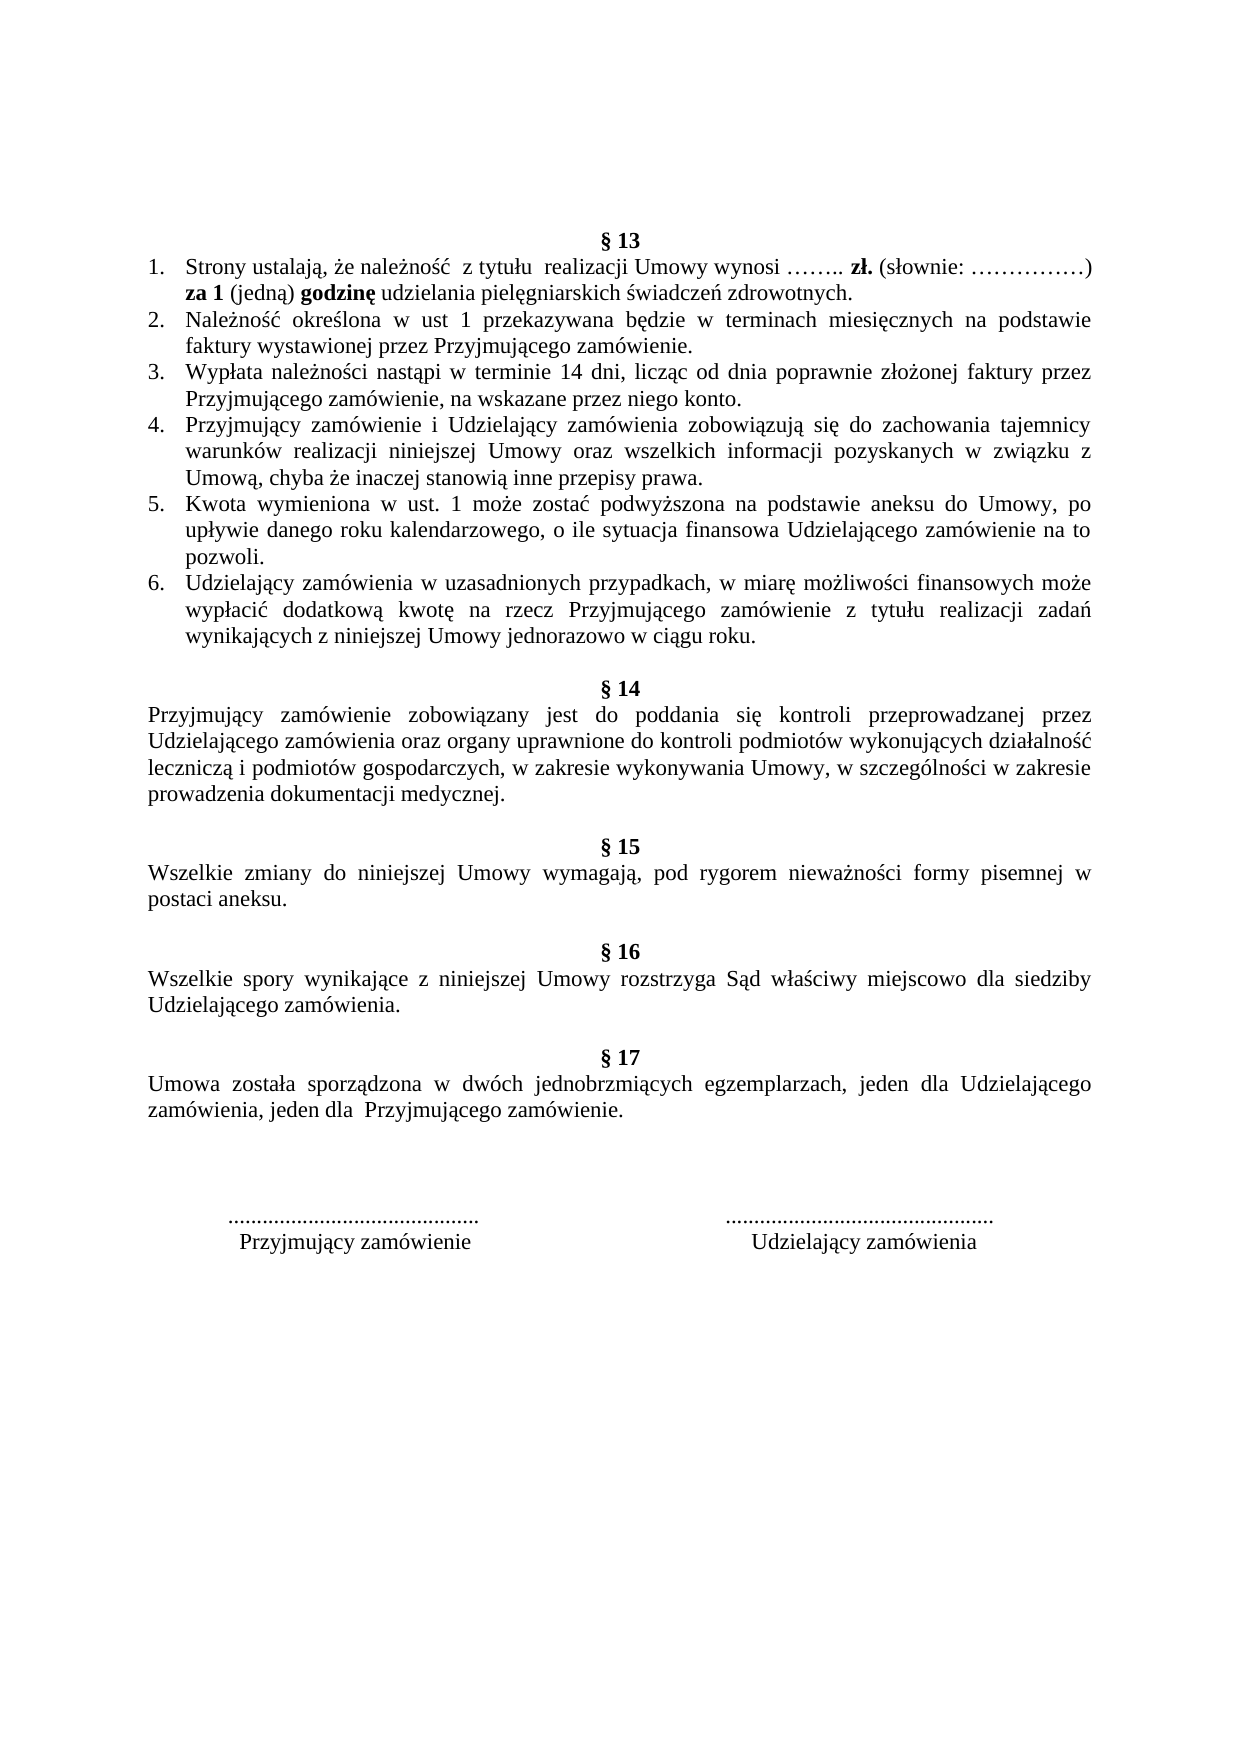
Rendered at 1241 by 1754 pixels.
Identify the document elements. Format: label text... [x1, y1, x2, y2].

text § 14 [148, 675, 1093, 701]
text § 17 [148, 1044, 1093, 1070]
text Umowa została sporządzona w dwóch jednobrzmiących egzemplarzach, jeden dla Udzielającego zamówienia, jeden dla Przyjmującego zamówienie. [148, 1070, 1093, 1123]
list Udzielający zamówienia w uzasadnionych przypadkach, w miarę możliwości finansowych może wypłacić dodatkową kwotę na rzecz Przyjmującego zamówienie z tytułu realizacji zadań wynikających z niniejszej Umowy jednorazowo w ciągu roku. [148, 569, 1093, 648]
list Strony ustalają, że należność z tytułu realizacji Umowy wynosi …….. zł. (słownie: ……………) za 1 (jedną) godzinę udzielania pielęgniarskich świadczeń zdrowotnych. [148, 253, 1093, 306]
text ............................................ ............................................... [148, 1202, 1093, 1228]
text § 15 [148, 833, 1093, 859]
list Wypłata należności nastąpi w terminie 14 dni, licząc od dnia poprawnie złożonej faktury przez Przyjmującego zamówienie, na wskazane przez niego konto. [148, 358, 1093, 411]
list Kwota wymieniona w ust. 1 może zostać podwyższona na podstawie aneksu do Umowy, po upływie danego roku kalendarzowego, o ile sytuacja finansowa Udzielającego zamówienie na to pozwoli. [148, 490, 1093, 569]
text Wszelkie spory wynikające z niniejszej Umowy rozstrzyga Sąd właściwy miejscowo dla siedziby Udzielającego zamówienia. [148, 964, 1093, 1017]
text Wszelkie zmiany do niniejszej Umowy wymagają, pod rygorem nieważności formy pisemnej w postaci aneksu. [148, 859, 1093, 912]
list Przyjmujący zamówienie i Udzielający zamówienia zobowiązują się do zachowania tajemnicy warunków realizacji niniejszej Umowy oraz wszelkich informacji pozyskanych w związku z Umową, chyba że inaczej stanowią inne przepisy prawa. [148, 411, 1093, 490]
list Należność określona w ust 1 przekazywana będzie w terminach miesięcznych na podstawie faktury wystawionej przez Przyjmującego zamówienie. [148, 306, 1093, 358]
text Przyjmujący zamówienie Udzielający zamówienia [148, 1228, 1093, 1254]
text § 13 [148, 227, 1093, 253]
text § 16 [148, 938, 1093, 964]
text Przyjmujący zamówienie zobowiązany jest do poddania się kontroli przeprowadzanej przez Udzielającego zamówienia oraz organy uprawnione do kontroli podmiotów wykonujących działalność leczniczą i podmiotów gospodarczych, w zakresie wykonywania Umowy, w szczególności w zakresie prowadzenia dokumentacji medycznej. [148, 701, 1093, 806]
